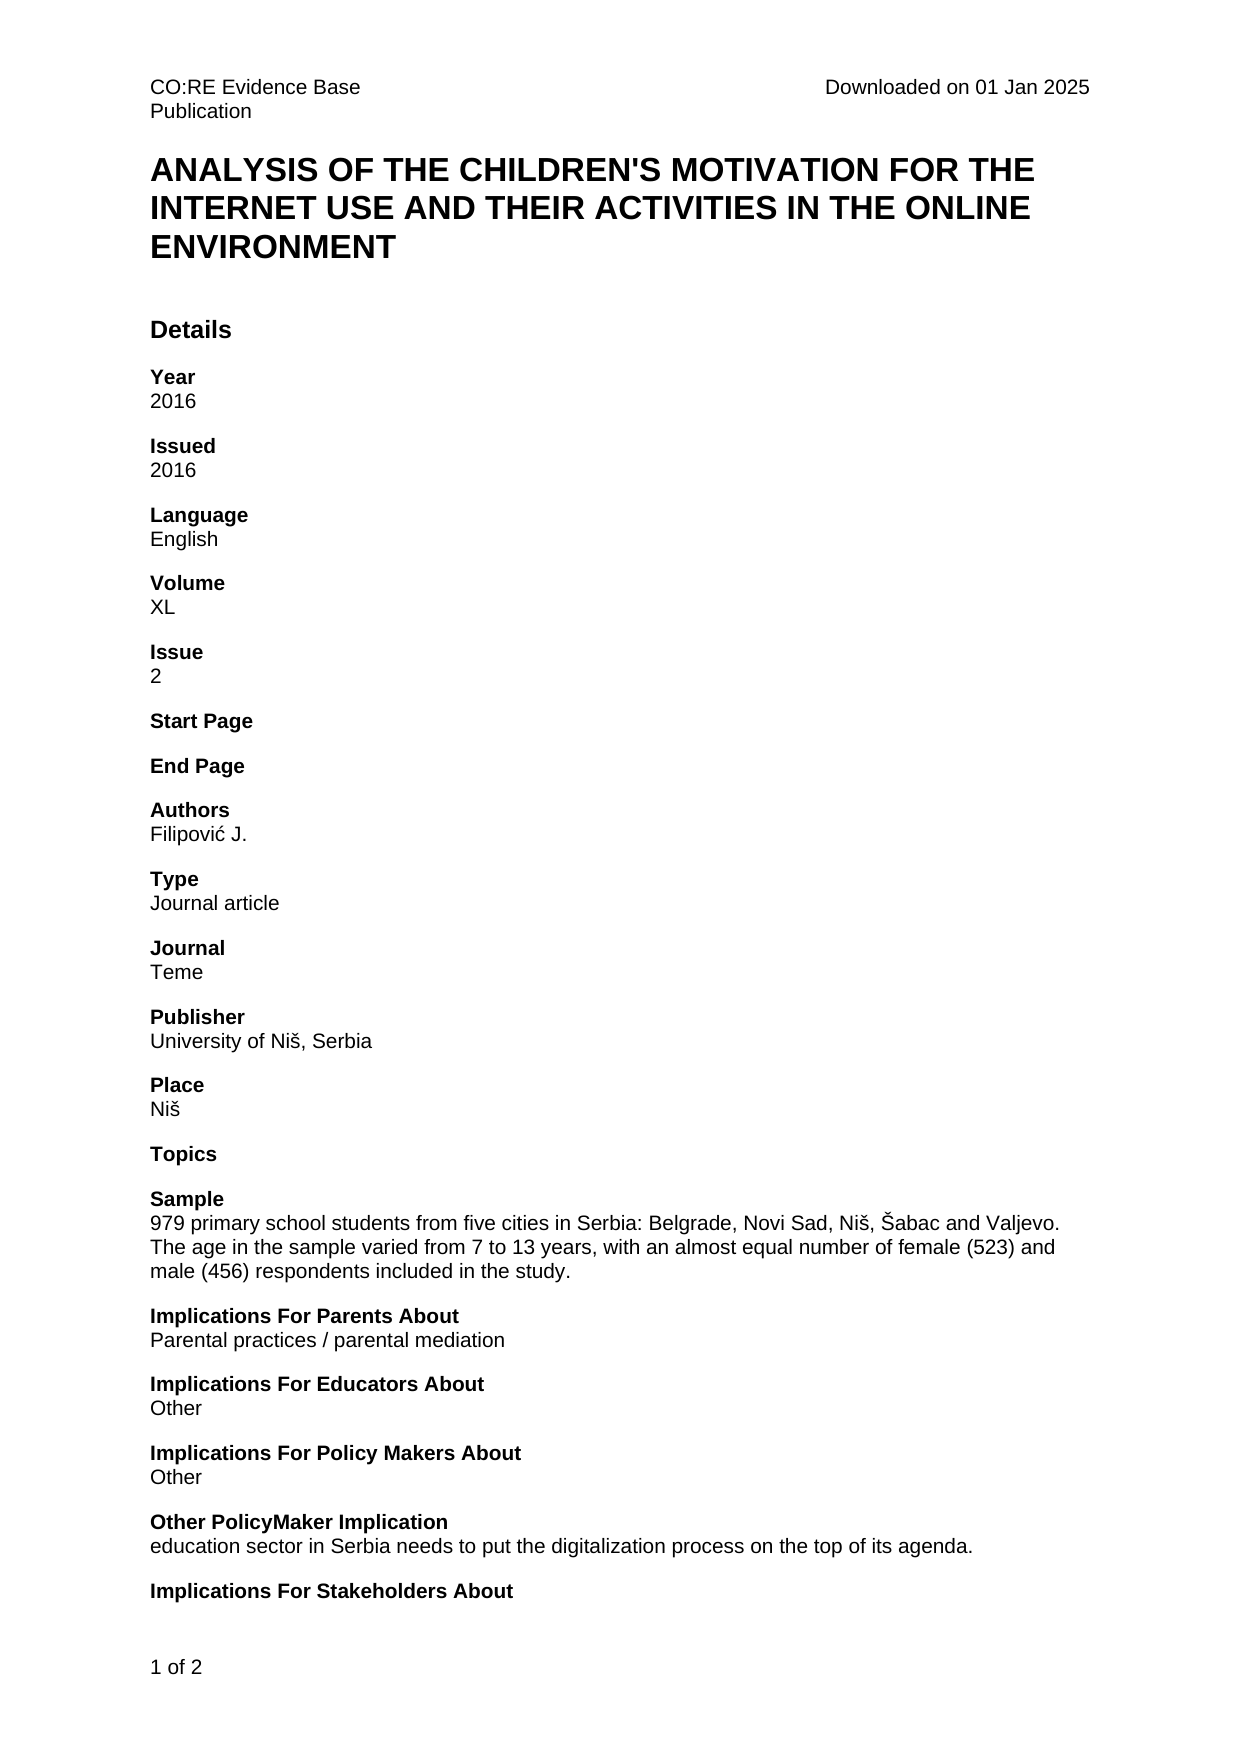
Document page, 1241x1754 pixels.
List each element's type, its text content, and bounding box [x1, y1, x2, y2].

text XL [150, 595, 1090, 619]
text English [150, 526, 1090, 550]
subtitle Authors [150, 798, 1090, 822]
subtitle Implications For Parents About [150, 1303, 1090, 1327]
text Filipović J. [150, 822, 1090, 846]
subtitle Details [150, 315, 1090, 344]
text Parental practices / parental mediation [150, 1327, 1090, 1351]
subtitle Journal [150, 936, 1090, 960]
subtitle Other PolicyMaker Implication [150, 1510, 1090, 1534]
text 979 primary school students from five cities in Serbia: Belgrade, Novi Sad, Niš, Šabac and Valjevo. The age in the sample varied from 7 to 13 years, with an almost equal number of female (523) and male (456) respondents included in the study. [150, 1211, 1090, 1283]
subtitle Volume [150, 571, 1090, 595]
subtitle Issued [150, 434, 1090, 458]
text Niš [150, 1097, 1090, 1121]
subtitle Publisher [150, 1004, 1090, 1028]
subtitle Start Page [150, 709, 1090, 733]
text 2 [150, 664, 1090, 688]
title ANALYSIS OF THE CHILDREN'S MOTIVATION FOR THE INTERNET USE AND THEIR ACTIVITIES IN THE ONLINE ENVIRONMENT [150, 150, 1090, 265]
subtitle Type [150, 867, 1090, 891]
subtitle Issue [150, 640, 1090, 664]
text Journal article [150, 891, 1090, 915]
subtitle Implications For Stakeholders About [150, 1578, 1090, 1602]
text education sector in Serbia needs to put the digitalization process on the top of its agenda. [150, 1534, 1090, 1558]
text Other [150, 1396, 1090, 1420]
subtitle Topics [150, 1142, 1090, 1166]
text Other [150, 1465, 1090, 1489]
subtitle End Page [150, 753, 1090, 777]
subtitle Sample [150, 1187, 1090, 1211]
text Teme [150, 960, 1090, 984]
subtitle Place [150, 1073, 1090, 1097]
subtitle Year [150, 365, 1090, 389]
text 2016 [150, 458, 1090, 482]
subtitle Implications For Policy Makers About [150, 1441, 1090, 1465]
subtitle Implications For Educators About [150, 1372, 1090, 1396]
text 2016 [150, 389, 1090, 413]
subtitle Language [150, 502, 1090, 526]
text University of Niš, Serbia [150, 1028, 1090, 1052]
